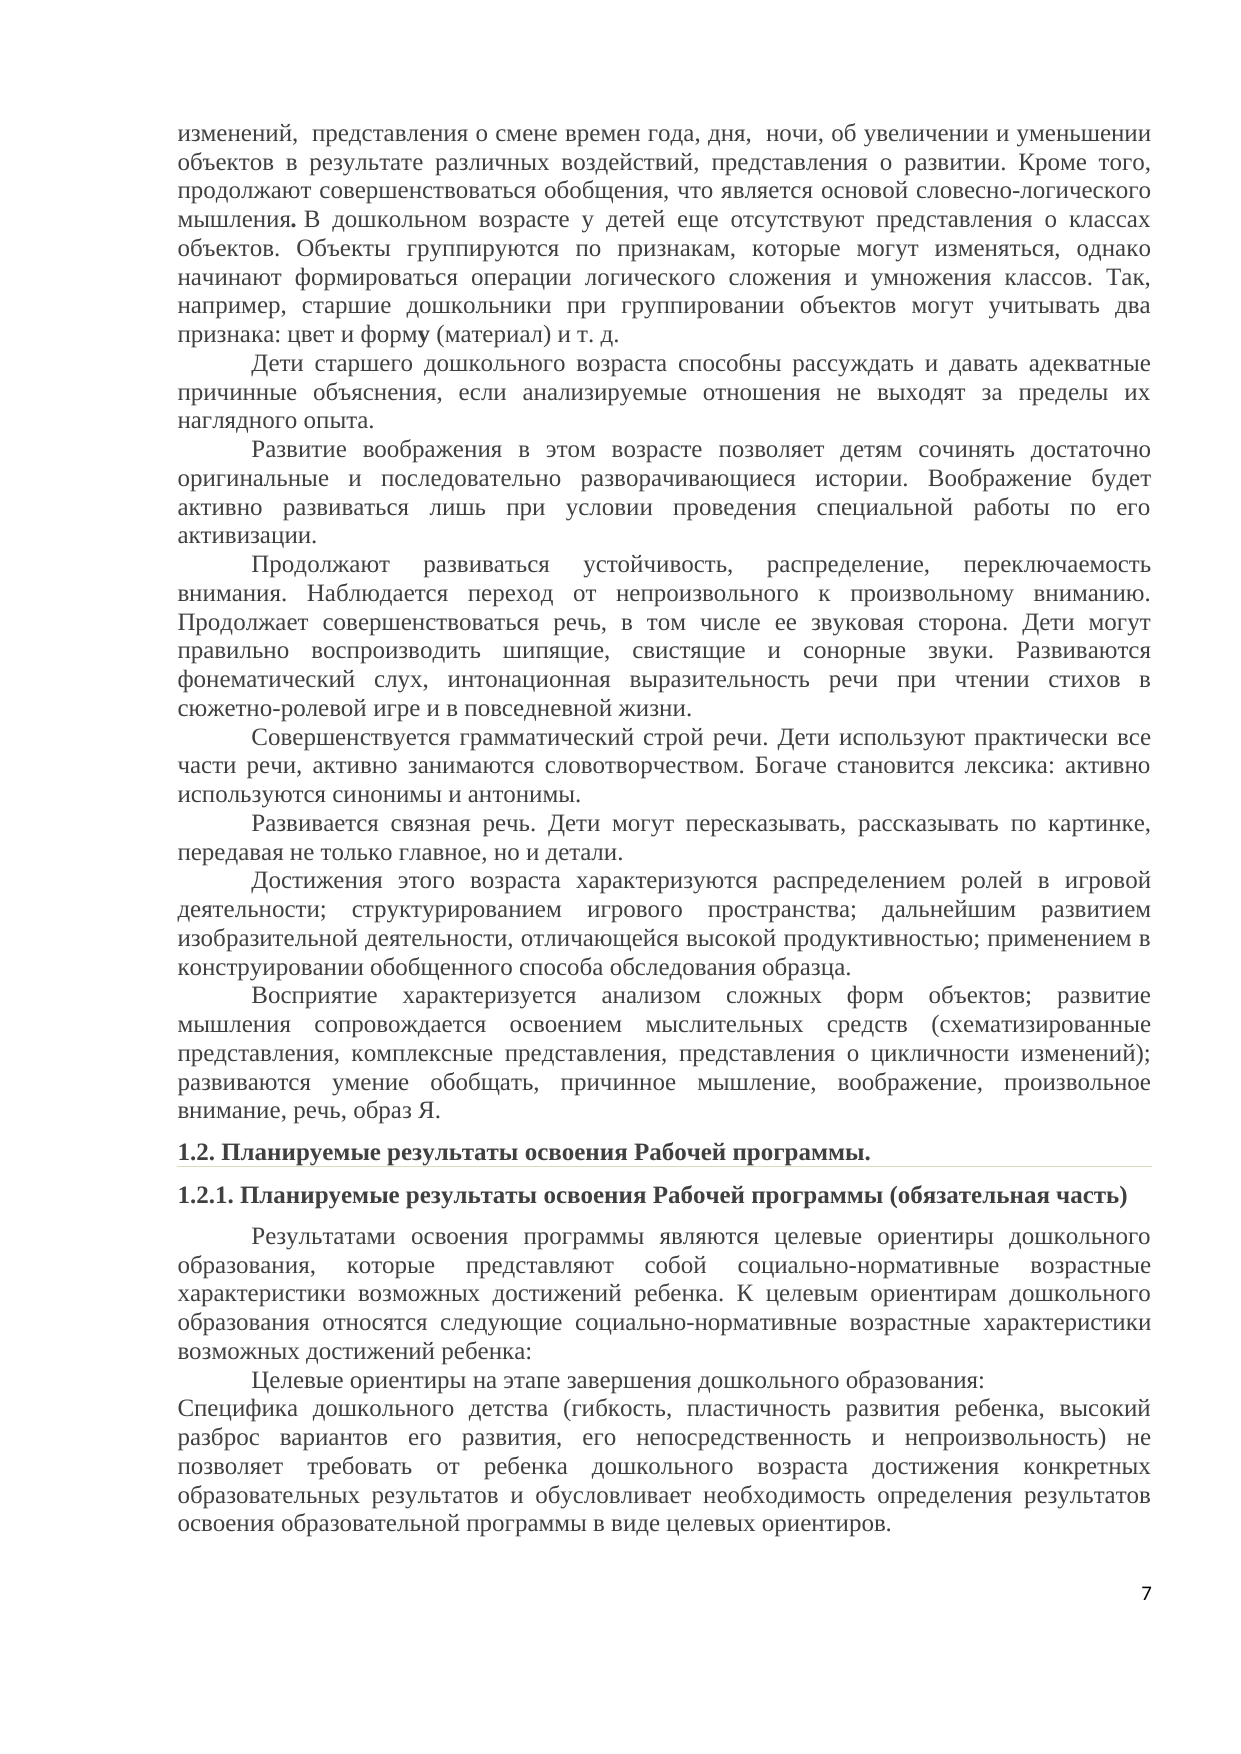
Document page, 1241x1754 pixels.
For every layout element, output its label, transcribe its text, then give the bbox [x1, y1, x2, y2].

text Достижения этого возраста характеризуются распределением ролей в игровой деятельности; структурированием игрового пространства; дальнейшим развитием изобразительной деятельности, отличающейся высокой продуктивностью; применением в конструировании обобщенного способа обследования образца. [177, 866, 1152, 981]
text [177, 118, 1152, 348]
text Совершенствуется грамматический строй речи. Дети используют практически все части речи, активно занимаются словотворчеством. Богаче становится лексика: активно используются синонимы и антонимы. [177, 722, 1152, 808]
text 1.2. Планируемые результаты освоения Рабочей программы. [177, 1137, 1152, 1166]
text Результатами освоения программы являются целевые ориентиры дошкольного образования, которые представляют собой социально-нормативные возрастные характеристики возможных достижений ребенка. К целевым ориентирам дошкольного образования относятся следующие социально-нормативные возрастные характеристики возможных достижений ребенка: [177, 1221, 1152, 1365]
text 1.2.1. Планируемые результаты освоения Рабочей программы (обязательная часть) [177, 1180, 1152, 1208]
text Продолжают развиваться устойчивость, распределение, переключаемость внимания. Наблюдается переход от непроизвольного к произвольному вниманию. Продолжает совершенствоваться речь, в том числе ее звуковая сторона. Дети могут правильно воспроизводить шипящие, свистящие и сонорные звуки. Развиваются фонематический слух, интонационная выразительность речи при чтении стихов в сюжетно-ролевой игре и в повседневной жизни. [177, 549, 1152, 722]
text Дети старшего дошкольного возраста способны рассуждать и давать адекватные причинные объяснения, если анализируемые отношения не выходят за пределы их наглядного опыта. [177, 348, 1152, 434]
text Целевые ориентиры на этапе завершения дошкольного образования: [177, 1365, 1152, 1393]
text Специфика дошкольного детства (гибкость, пластичность развития ребенка, высокий разброс вариантов его развития, его непосредственность и непроизвольность) не позволяет требовать от ребенка дошкольного возраста достижения конкретных образовательных результатов и обусловливает необходимость определения результатов освоения образовательной программы в виде целевых ориентиров. [177, 1393, 1152, 1537]
text Развитие воображения в этом возрасте позволяет детям сочинять достаточно оригинальные и последовательно разворачивающиеся истории. Воображение будет активно развиваться лишь при условии проведения специальной работы по его активизации. [177, 434, 1152, 549]
text Развивается связная речь. Дети могут пересказывать, рассказывать по картинке, передавая не только главное, но и детали. [177, 808, 1152, 866]
text Восприятие характеризуется анализом сложных форм объектов; развитие мышления сопровождается освоением мыслительных средств (схематизированные представления, комплексные представления, представления о цикличности изменений); развиваются умение обобщать, причинное мышление, воображение, произвольное внимание, речь, образ Я. [177, 981, 1152, 1124]
